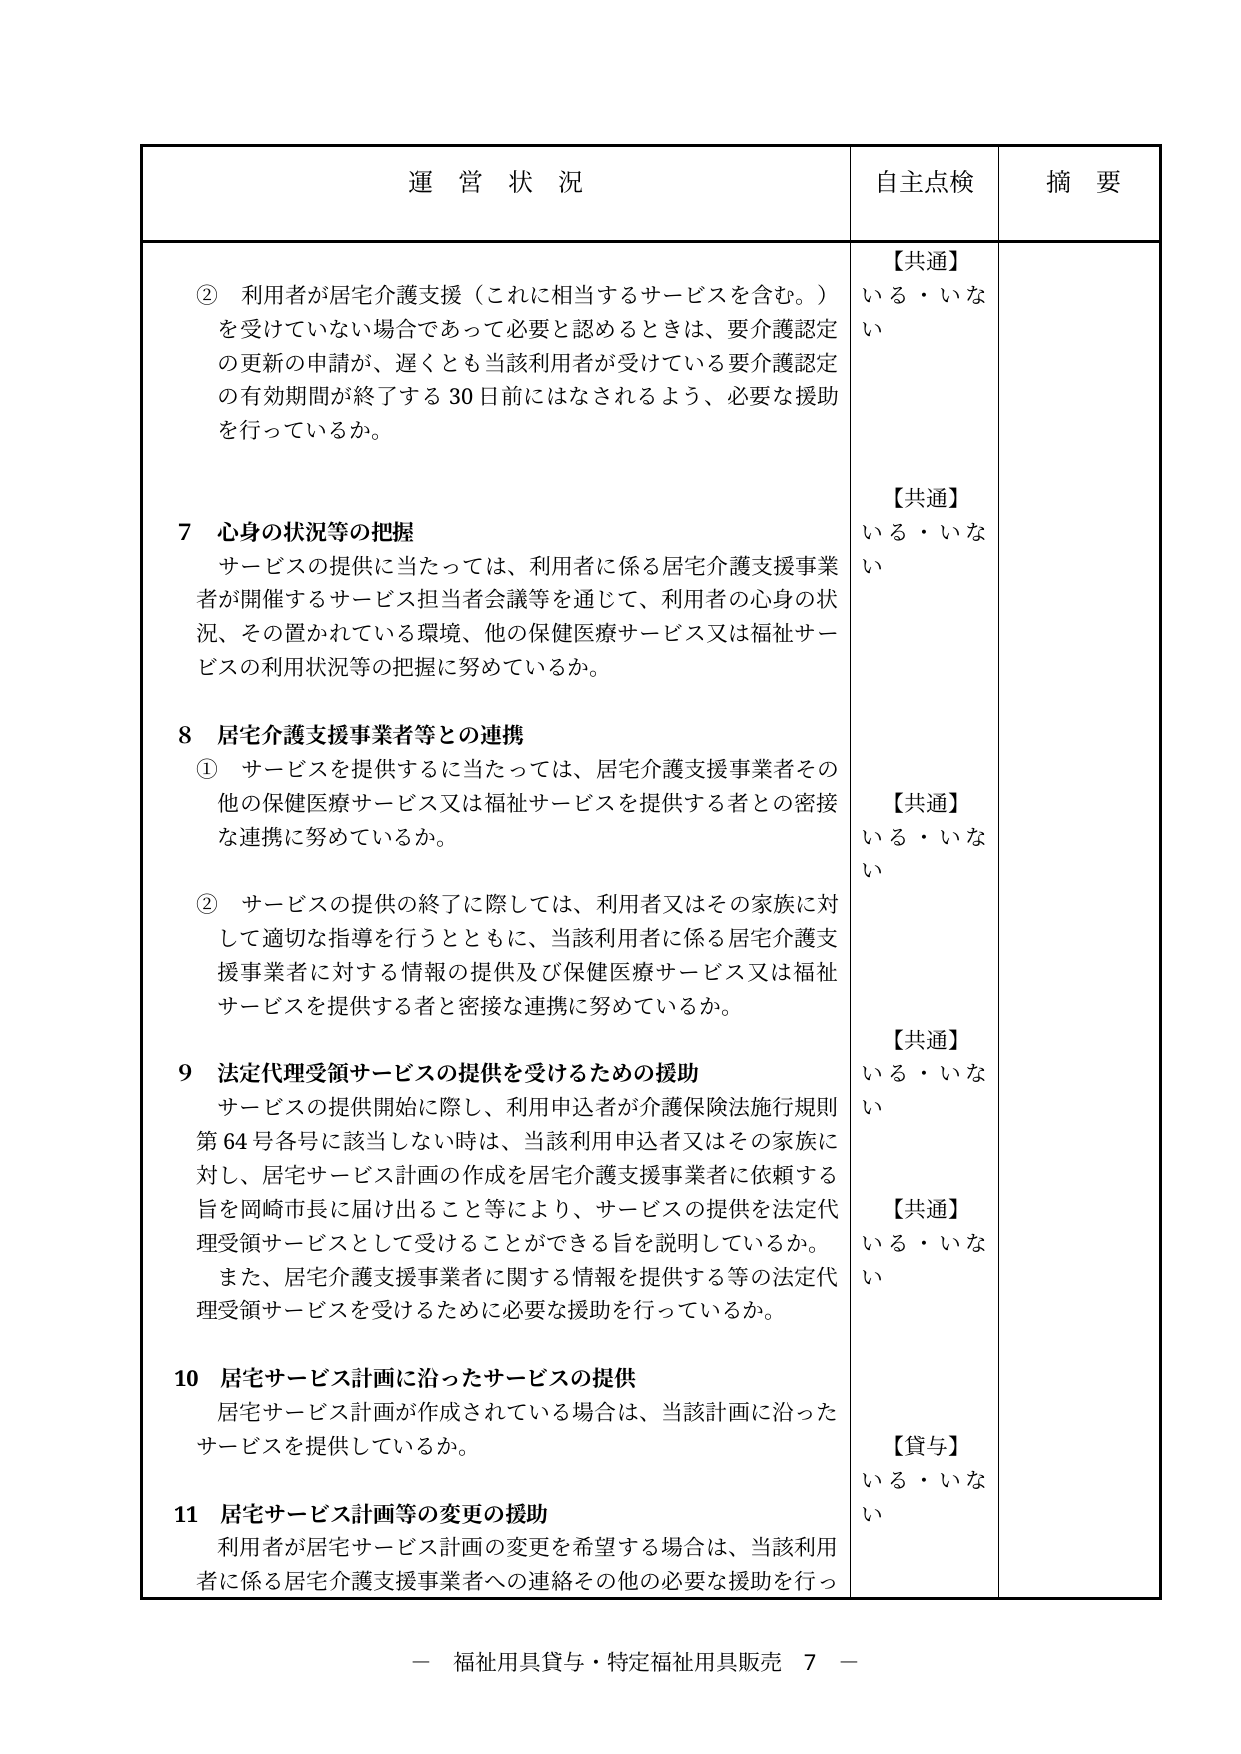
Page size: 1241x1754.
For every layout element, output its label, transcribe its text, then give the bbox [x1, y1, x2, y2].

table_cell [999, 243, 1159, 1597]
table_header 摘 要 [999, 147, 1159, 240]
table_header 自主点検 [851, 147, 998, 240]
table_header 運 営 状 況 [143, 147, 850, 240]
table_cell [851, 243, 998, 1597]
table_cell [143, 243, 850, 1597]
